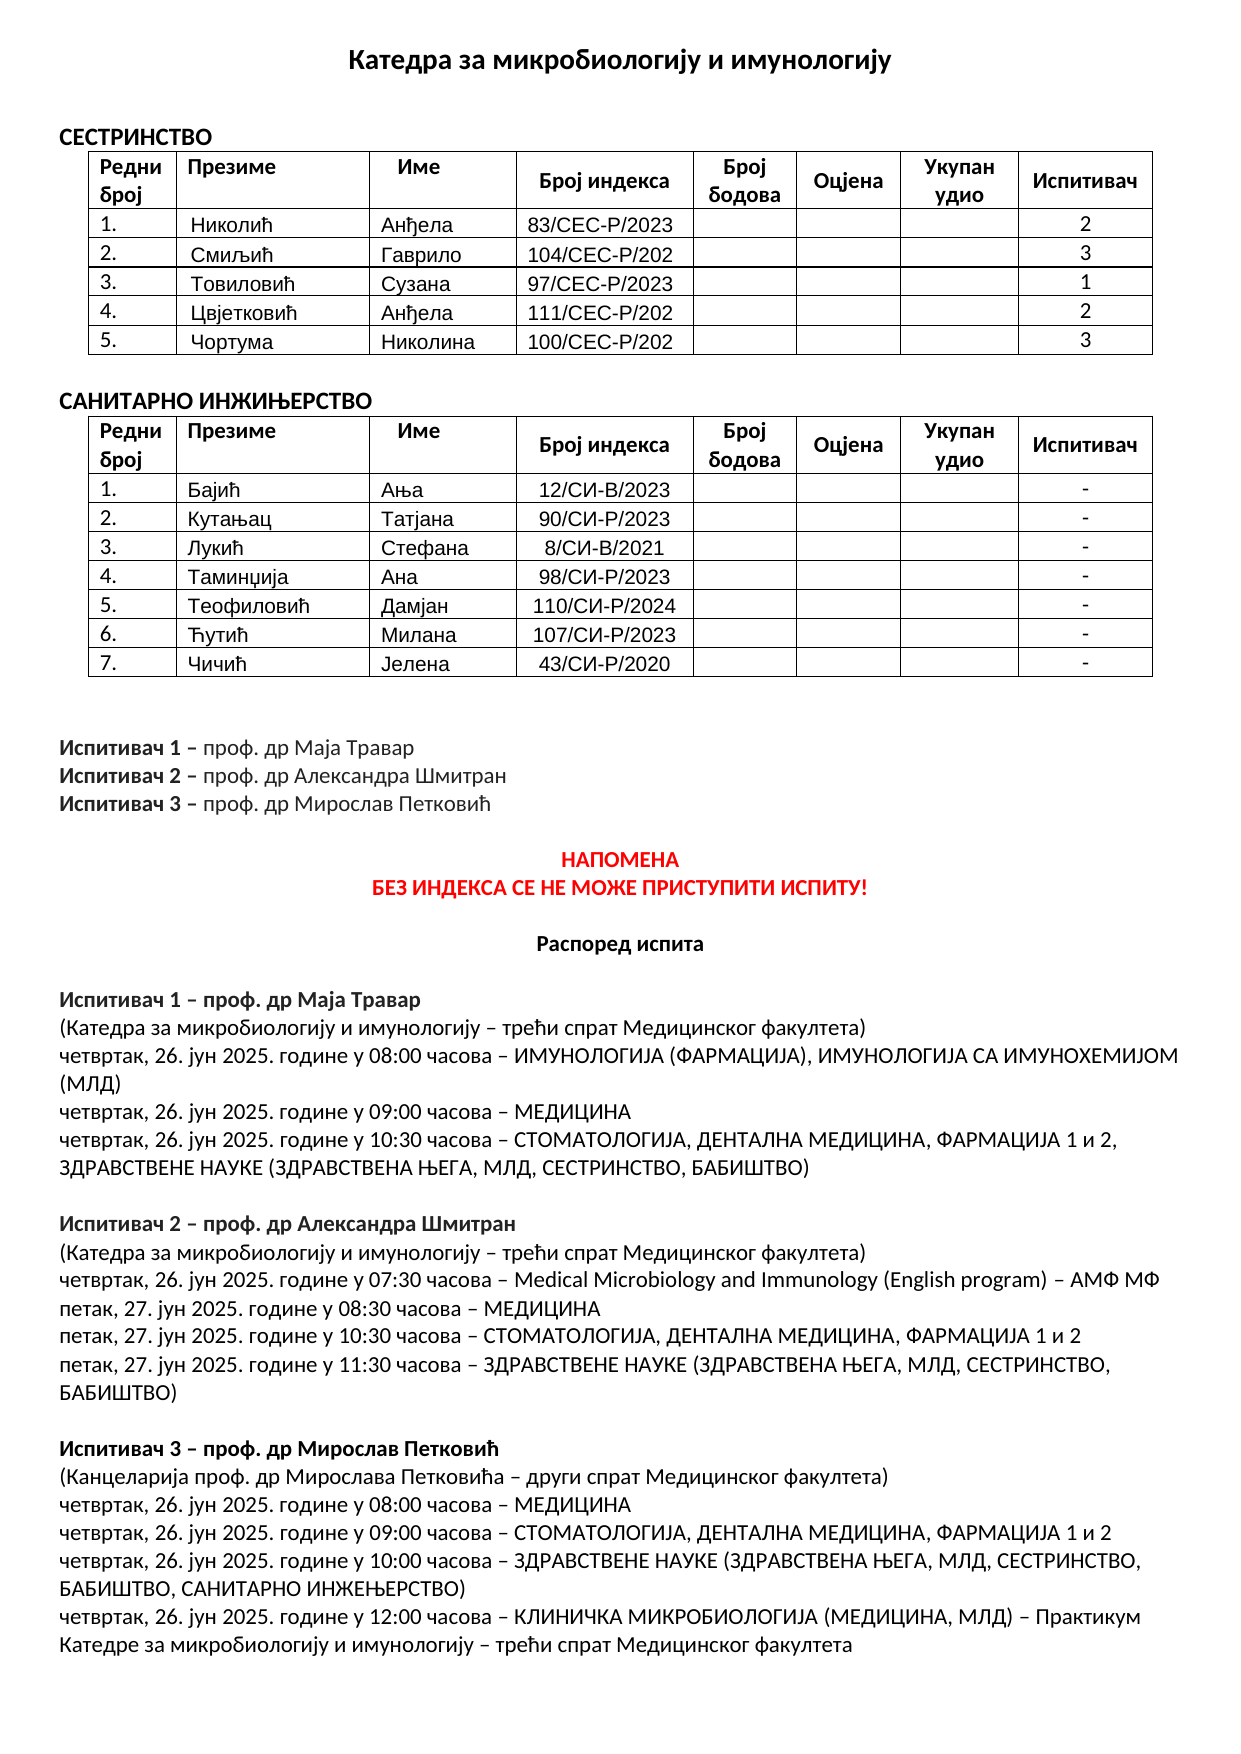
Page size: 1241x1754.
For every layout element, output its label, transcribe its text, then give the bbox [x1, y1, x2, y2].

table_cell [797, 326, 900, 353]
table_header Име [370, 417, 516, 473]
table_cell Бајић [177, 474, 369, 502]
table_cell Гаврило [370, 238, 516, 266]
table_cell 43/СИ-Р/2020 [517, 648, 693, 676]
table_cell [89, 619, 176, 647]
table_cell 2 [1019, 209, 1152, 237]
table_cell Теофиловић [177, 590, 369, 618]
table_cell [901, 532, 1018, 560]
table_cell - [1019, 648, 1152, 676]
text САНИТАРНО ИНЖИЊЕРСТВО [59, 385, 1181, 416]
text четвртак, 26. јун 2025. године у 12:00 часова – КЛИНИЧКА МИКРОБИОЛОГИЈА (МЕДИЦИНА, МЛД) – Практикум Катедре за микробиологију и имунологију – трећи спрат Медицинског факултета [59, 1602, 1181, 1658]
text БЕЗ ИНДЕКСА СЕ НЕ МОЖЕ ПРИСТУПИТИ ИСПИТУ! Распоред испита [59, 873, 1181, 985]
text петак, 27. јун 2025. године у 11:30 часова – ЗДРАВСТВЕНЕ НАУКЕ (ЗДРАВСТВЕНА ЊЕГА, МЛД, СЕСТРИНСТВО, БАБИШТВО) [59, 1350, 1181, 1406]
table_header Оцјена [797, 152, 900, 208]
table_cell - [1019, 619, 1152, 647]
table_cell 97/СЕС-Р/2023 [517, 268, 693, 295]
table_cell 100/СЕС-Р/202 [517, 326, 693, 353]
table_cell Ања [370, 474, 516, 502]
table_cell [797, 209, 900, 237]
text петак, 27. јун 2025. године у 10:30 часова – СТОМАТОЛОГИЈА, ДЕНТАЛНА МЕДИЦИНА, ФАРМАЦИЈА 1 и 2 [59, 1322, 1181, 1350]
table_cell [901, 590, 1018, 618]
table_cell Николина [370, 326, 516, 353]
table_cell [89, 590, 176, 618]
table_cell [797, 532, 900, 560]
table_cell Татјана [370, 503, 516, 531]
table_cell 90/СИ-Р/2023 [517, 503, 693, 531]
table_cell [89, 268, 176, 295]
text четвртак, 26. јун 2025. године у 08:00 часова – МЕДИЦИНА [59, 1490, 1181, 1518]
table_cell Кутањац [177, 503, 369, 531]
table_cell [901, 238, 1018, 266]
table_cell [89, 209, 176, 237]
table_cell Анђела [370, 296, 516, 324]
text Испитивач 3 – проф. др Мирослав Петковић [59, 789, 1181, 817]
table_cell [797, 619, 900, 647]
table_cell Товиловић [177, 268, 369, 295]
table_cell - [1019, 474, 1152, 502]
table_header Укупан удио [901, 417, 1018, 473]
table_cell [694, 561, 796, 589]
table_header Презиме [177, 152, 369, 208]
table_cell [901, 296, 1018, 324]
table_cell Чортума [177, 326, 369, 353]
table_cell Сузана [370, 268, 516, 295]
table_cell [89, 561, 176, 589]
table_header Оцјена [797, 417, 900, 473]
table_cell [89, 532, 176, 560]
table_cell - [1019, 503, 1152, 531]
table_cell [89, 326, 176, 353]
text четвртак, 26. јун 2025. године у 07:30 часова – Medical Microbiology and Immunology (English program) – АМФ МФ [59, 1266, 1181, 1294]
table_cell [89, 474, 176, 502]
table_cell Ана [370, 561, 516, 589]
table_cell [901, 209, 1018, 237]
table_cell Дамјан [370, 590, 516, 618]
table_cell - [1019, 590, 1152, 618]
table_cell [797, 561, 900, 589]
table_cell Смиљић [177, 238, 369, 266]
table_cell [797, 474, 900, 502]
table_cell Чичић [177, 648, 369, 676]
table_cell - [1019, 532, 1152, 560]
table_cell [901, 268, 1018, 295]
table_cell [797, 503, 900, 531]
table_cell [89, 296, 176, 324]
text Испитивач 2 – проф. др Александра Шмитран [59, 761, 1181, 789]
text четвртак, 26. јун 2025. године у 08:00 часова – ИМУНОЛОГИЈА (ФАРМАЦИЈА), ИМУНОЛОГИЈА СА ИМУНОХЕМИЈОМ (МЛД) [59, 1041, 1181, 1097]
table_cell 104/СЕС-Р/202 [517, 238, 693, 266]
table_cell [901, 503, 1018, 531]
table_header Испитивач [1019, 152, 1152, 208]
text (Катедра за микробиологију и имунологију – трећи спрат Медицинског факултета) [59, 1013, 1181, 1041]
table_cell 2 [1019, 296, 1152, 324]
table_cell - [1019, 561, 1152, 589]
table_cell [694, 238, 796, 266]
table_cell [694, 474, 796, 502]
table_header Број бодова [694, 152, 796, 208]
table_cell [89, 648, 176, 676]
table_cell [901, 474, 1018, 502]
table_header Редниброј [89, 417, 176, 473]
table_cell Анђела [370, 209, 516, 237]
table_cell [901, 326, 1018, 353]
table_header Име [370, 152, 516, 208]
table_cell 107/СИ-Р/2023 [517, 619, 693, 647]
table_cell 110/СИ-Р/2024 [517, 590, 693, 618]
table_cell [797, 238, 900, 266]
table_cell Јелена [370, 648, 516, 676]
table_cell Стефана [370, 532, 516, 560]
table_cell Николић [177, 209, 369, 237]
table_cell [797, 296, 900, 324]
text четвртак, 26. јун 2025. године у 10:30 часова – СТОМАТОЛОГИЈА, ДЕНТАЛНА МЕДИЦИНА, ФАРМАЦИЈА 1 и 2, ЗДРАВСТВЕНЕ НАУКЕ (ЗДРАВСТВЕНА ЊЕГА, МЛД, СЕСТРИНСТВО, БАБИШТВО) [59, 1126, 1181, 1182]
table_cell [694, 590, 796, 618]
table_header Презиме [177, 417, 369, 473]
text НАПОМЕНА [59, 845, 1181, 873]
table_cell [901, 561, 1018, 589]
table_header Испитивач [1019, 417, 1152, 473]
text Испитивач 3 – проф. др Мирослав Петковић [59, 1434, 1181, 1462]
table_cell Ћутић [177, 619, 369, 647]
text четвртак, 26. јун 2025. године у 10:00 часова – ЗДРАВСТВЕНЕ НАУКЕ (ЗДРАВСТВЕНА ЊЕГА, МЛД, СЕСТРИНСТВО, БАБИШТВО, САНИТАРНО ИНЖЕЊЕРСТВО) [59, 1546, 1181, 1602]
table_header Број индекса [517, 152, 693, 208]
table_header Укупан удио [901, 152, 1018, 208]
table_cell [694, 532, 796, 560]
text СЕСТРИНСТВО [59, 121, 1181, 151]
table_cell 3 [1019, 238, 1152, 266]
table_cell [694, 268, 796, 295]
table_cell Лукић [177, 532, 369, 560]
table_cell [901, 619, 1018, 647]
table_cell [901, 648, 1018, 676]
table_cell Таминџија [177, 561, 369, 589]
table_cell [694, 326, 796, 353]
table_cell 3 [1019, 326, 1152, 353]
table_header Редниброј [89, 152, 176, 208]
table_cell Цвјетковић [177, 296, 369, 324]
text (Канцеларија проф. др Мирослава Петковића – други спрат Медицинског факултета) [59, 1462, 1181, 1490]
table_cell [694, 296, 796, 324]
text четвртак, 26. јун 2025. године у 09:00 часова – СТОМАТОЛОГИЈА, ДЕНТАЛНА МЕДИЦИНА, ФАРМАЦИЈА 1 и 2 [59, 1518, 1181, 1546]
table_cell [694, 503, 796, 531]
table_cell [797, 648, 900, 676]
table_header Број индекса [517, 417, 693, 473]
table_cell [797, 268, 900, 295]
text петак, 27. јун 2025. године у 08:30 часова – МЕДИЦИНА [59, 1294, 1181, 1322]
table_cell 8/СИ-В/2021 [517, 532, 693, 560]
table_cell 1 [1019, 268, 1152, 295]
table_cell [694, 648, 796, 676]
table_cell [694, 209, 796, 237]
text Испитивач 2 – проф. др Александра Шмитран [59, 1209, 1181, 1238]
text четвртак, 26. јун 2025. године у 09:00 часова – МЕДИЦИНА [59, 1097, 1181, 1126]
table_cell [797, 590, 900, 618]
table_cell [89, 238, 176, 266]
text Испитивач 1 – проф. др Маја Травар [59, 733, 1181, 761]
table_cell [89, 503, 176, 531]
text Испитивач 1 – проф. др Маја Травар [59, 985, 1181, 1013]
table_cell Милана [370, 619, 516, 647]
table_header Број бодова [694, 417, 796, 473]
table_cell 98/СИ-Р/2023 [517, 561, 693, 589]
text (Катедра за микробиологију и имунологију – трећи спрат Медицинског факултета) [59, 1238, 1181, 1266]
table_cell 12/СИ-В/2023 [517, 474, 693, 502]
table_cell 111/СЕС-Р/202 [517, 296, 693, 324]
table_cell 83/СЕС-Р/2023 [517, 209, 693, 237]
table_cell [694, 619, 796, 647]
